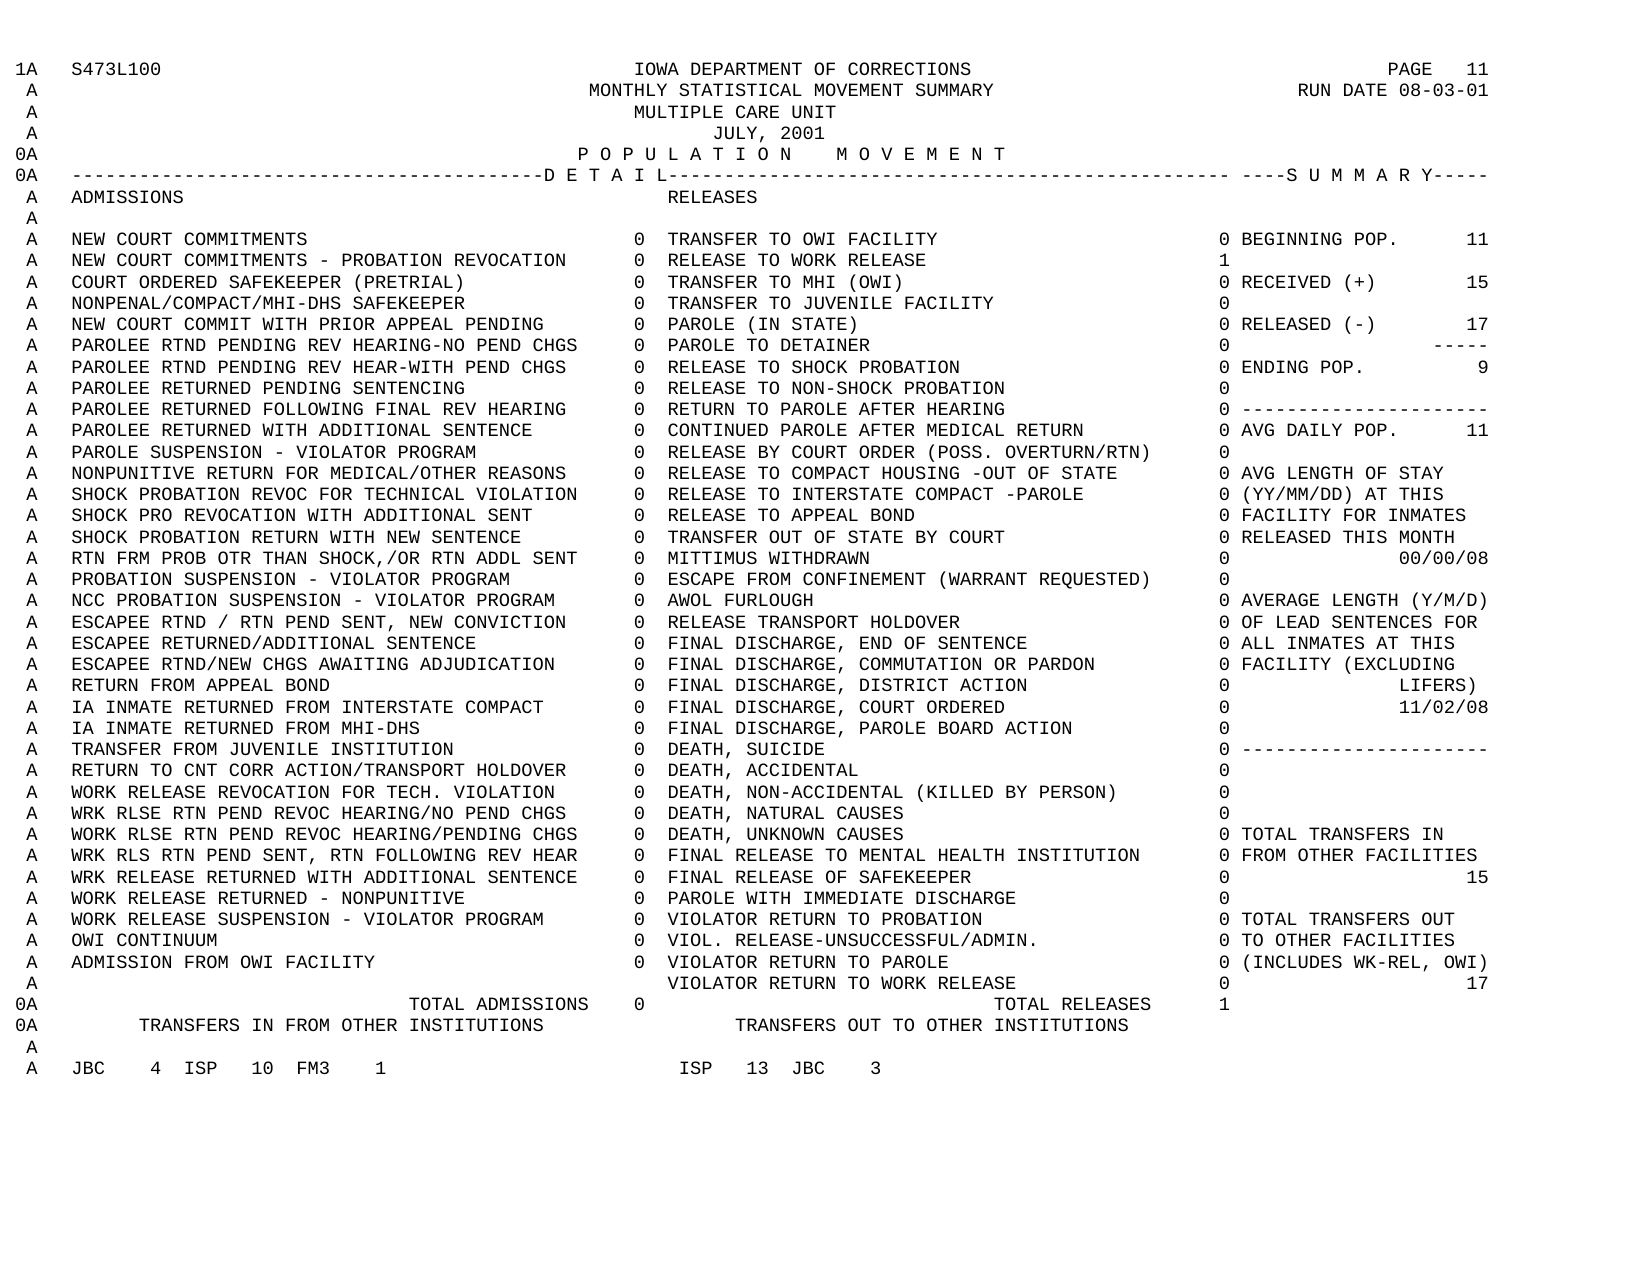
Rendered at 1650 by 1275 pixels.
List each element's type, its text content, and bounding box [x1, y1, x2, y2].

text A WORK RLSE RTN PEND REVOC HEARING/PENDING CHGS 0 DEATH, UNKNOWN CAUSES 0 TOTAL TRANSFERS IN [15, 825, 1590, 846]
text A IA INMATE RETURNED FROM MHI-DHS 0 FINAL DISCHARGE, PAROLE BOARD ACTION 0 [15, 719, 1590, 740]
text A COURT ORDERED SAFEKEEPER (PRETRIAL) 0 TRANSFER TO MHI (OWI) 0 RECEIVED (+) 15 [15, 272, 1590, 294]
text A PAROLEE RTND PENDING REV HEAR-WITH PEND CHGS 0 RELEASE TO SHOCK PROBATION 0 ENDING POP. 9 [15, 357, 1590, 379]
text A PAROLEE RETURNED FOLLOWING FINAL REV HEARING 0 RETURN TO PAROLE AFTER HEARING 0 ---------------------- [15, 400, 1590, 421]
text A NONPUNITIVE RETURN FOR MEDICAL/OTHER REASONS 0 RELEASE TO COMPACT HOUSING -OUT OF STATE 0 AVG LENGTH OF STAY [15, 464, 1590, 485]
text 0A TOTAL ADMISSIONS 0 TOTAL RELEASES 1 [15, 995, 1590, 1016]
text A WORK RELEASE SUSPENSION - VIOLATOR PROGRAM 0 VIOLATOR RETURN TO PROBATION 0 TOTAL TRANSFERS OUT [15, 910, 1590, 931]
text A PROBATION SUSPENSION - VIOLATOR PROGRAM 0 ESCAPE FROM CONFINEMENT (WARRANT REQUESTED) 0 [15, 570, 1590, 591]
text A PAROLEE RTND PENDING REV HEARING-NO PEND CHGS 0 PAROLE TO DETAINER 0 ----- [15, 336, 1590, 357]
text A ADMISSIONS RELEASES [15, 187, 1590, 209]
text A MULTIPLE CARE UNIT [15, 102, 1590, 124]
text A NCC PROBATION SUSPENSION - VIOLATOR PROGRAM 0 AWOL FURLOUGH 0 AVERAGE LENGTH (Y/M/D) [15, 591, 1590, 612]
text A NEW COURT COMMITMENTS - PROBATION REVOCATION 0 RELEASE TO WORK RELEASE 1 [15, 251, 1590, 272]
text A ESCAPEE RTND / RTN PEND SENT, NEW CONVICTION 0 RELEASE TRANSPORT HOLDOVER 0 OF LEAD SENTENCES FOR [15, 612, 1590, 634]
text A SHOCK PROBATION REVOC FOR TECHNICAL VIOLATION 0 RELEASE TO INTERSTATE COMPACT -PAROLE 0 (YY/MM/DD) AT THIS [15, 485, 1590, 506]
text A RTN FRM PROB OTR THAN SHOCK,/OR RTN ADDL SENT 0 MITTIMUS WITHDRAWN 0 00/00/08 [15, 549, 1590, 570]
text A ADMISSION FROM OWI FACILITY 0 VIOLATOR RETURN TO PAROLE 0 (INCLUDES WK-REL, OWI) [15, 952, 1590, 974]
text A ESCAPEE RTND/NEW CHGS AWAITING ADJUDICATION 0 FINAL DISCHARGE, COMMUTATION OR PARDON 0 FACILITY (EXCLUDING [15, 655, 1590, 676]
text A PAROLE SUSPENSION - VIOLATOR PROGRAM 0 RELEASE BY COURT ORDER (POSS. OVERTURN/RTN) 0 [15, 442, 1590, 464]
text A NONPENAL/COMPACT/MHI-DHS SAFEKEEPER 0 TRANSFER TO JUVENILE FACILITY 0 [15, 294, 1590, 315]
text A WRK RLS RTN PEND SENT, RTN FOLLOWING REV HEAR 0 FINAL RELEASE TO MENTAL HEALTH INSTITUTION 0 FROM OTHER FACILITIES [15, 846, 1590, 867]
text A PAROLEE RETURNED WITH ADDITIONAL SENTENCE 0 CONTINUED PAROLE AFTER MEDICAL RETURN 0 AVG DAILY POP. 11 [15, 421, 1590, 442]
text A RETURN TO CNT CORR ACTION/TRANSPORT HOLDOVER 0 DEATH, ACCIDENTAL 0 [15, 761, 1590, 782]
text A ESCAPEE RETURNED/ADDITIONAL SENTENCE 0 FINAL DISCHARGE, END OF SENTENCE 0 ALL INMATES AT THIS [15, 634, 1590, 655]
text A SHOCK PROBATION RETURN WITH NEW SENTENCE 0 TRANSFER OUT OF STATE BY COURT 0 RELEASED THIS MONTH [15, 527, 1590, 549]
text A WRK RLSE RTN PEND REVOC HEARING/NO PEND CHGS 0 DEATH, NATURAL CAUSES 0 [15, 804, 1590, 825]
text A WORK RELEASE REVOCATION FOR TECH. VIOLATION 0 DEATH, NON-ACCIDENTAL (KILLED BY PERSON) 0 [15, 782, 1590, 804]
text A IA INMATE RETURNED FROM INTERSTATE COMPACT 0 FINAL DISCHARGE, COURT ORDERED 0 11/02/08 [15, 697, 1590, 719]
text A SHOCK PRO REVOCATION WITH ADDITIONAL SENT 0 RELEASE TO APPEAL BOND 0 FACILITY FOR INMATES [15, 506, 1590, 527]
text A [15, 209, 1590, 230]
text 0A P O P U L A T I O N M O V E M E N T [15, 145, 1590, 166]
text A MONTHLY STATISTICAL MOVEMENT SUMMARY RUN DATE 08-03-01 [15, 81, 1590, 102]
text A TRANSFER FROM JUVENILE INSTITUTION 0 DEATH, SUICIDE 0 ---------------------- [15, 740, 1590, 761]
text A [15, 1037, 1590, 1059]
text A RETURN FROM APPEAL BOND 0 FINAL DISCHARGE, DISTRICT ACTION 0 LIFERS) [15, 676, 1590, 697]
text A JULY, 2001 [15, 124, 1590, 145]
text A NEW COURT COMMIT WITH PRIOR APPEAL PENDING 0 PAROLE (IN STATE) 0 RELEASED (-) 17 [15, 315, 1590, 336]
text A JBC 4 ISP 10 FM3 1 ISP 13 JBC 3 [15, 1059, 1590, 1080]
text A PAROLEE RETURNED PENDING SENTENCING 0 RELEASE TO NON-SHOCK PROBATION 0 [15, 379, 1590, 400]
text 1A S473L100 IOWA DEPARTMENT OF CORRECTIONS PAGE 11 [15, 60, 1590, 81]
text A WORK RELEASE RETURNED - NONPUNITIVE 0 PAROLE WITH IMMEDIATE DISCHARGE 0 [15, 889, 1590, 910]
text A VIOLATOR RETURN TO WORK RELEASE 0 17 [15, 974, 1590, 995]
text A OWI CONTINUUM 0 VIOL. RELEASE-UNSUCCESSFUL/ADMIN. 0 TO OTHER FACILITIES [15, 931, 1590, 952]
text A WRK RELEASE RETURNED WITH ADDITIONAL SENTENCE 0 FINAL RELEASE OF SAFEKEEPER 0 15 [15, 867, 1590, 889]
text 0A ------------------------------------------D E T A I L-------------------------------------------------- ----S U M M A R Y----- [15, 166, 1590, 187]
text 0A TRANSFERS IN FROM OTHER INSTITUTIONS TRANSFERS OUT TO OTHER INSTITUTIONS [15, 1016, 1590, 1037]
text A NEW COURT COMMITMENTS 0 TRANSFER TO OWI FACILITY 0 BEGINNING POP. 11 [15, 230, 1590, 251]
